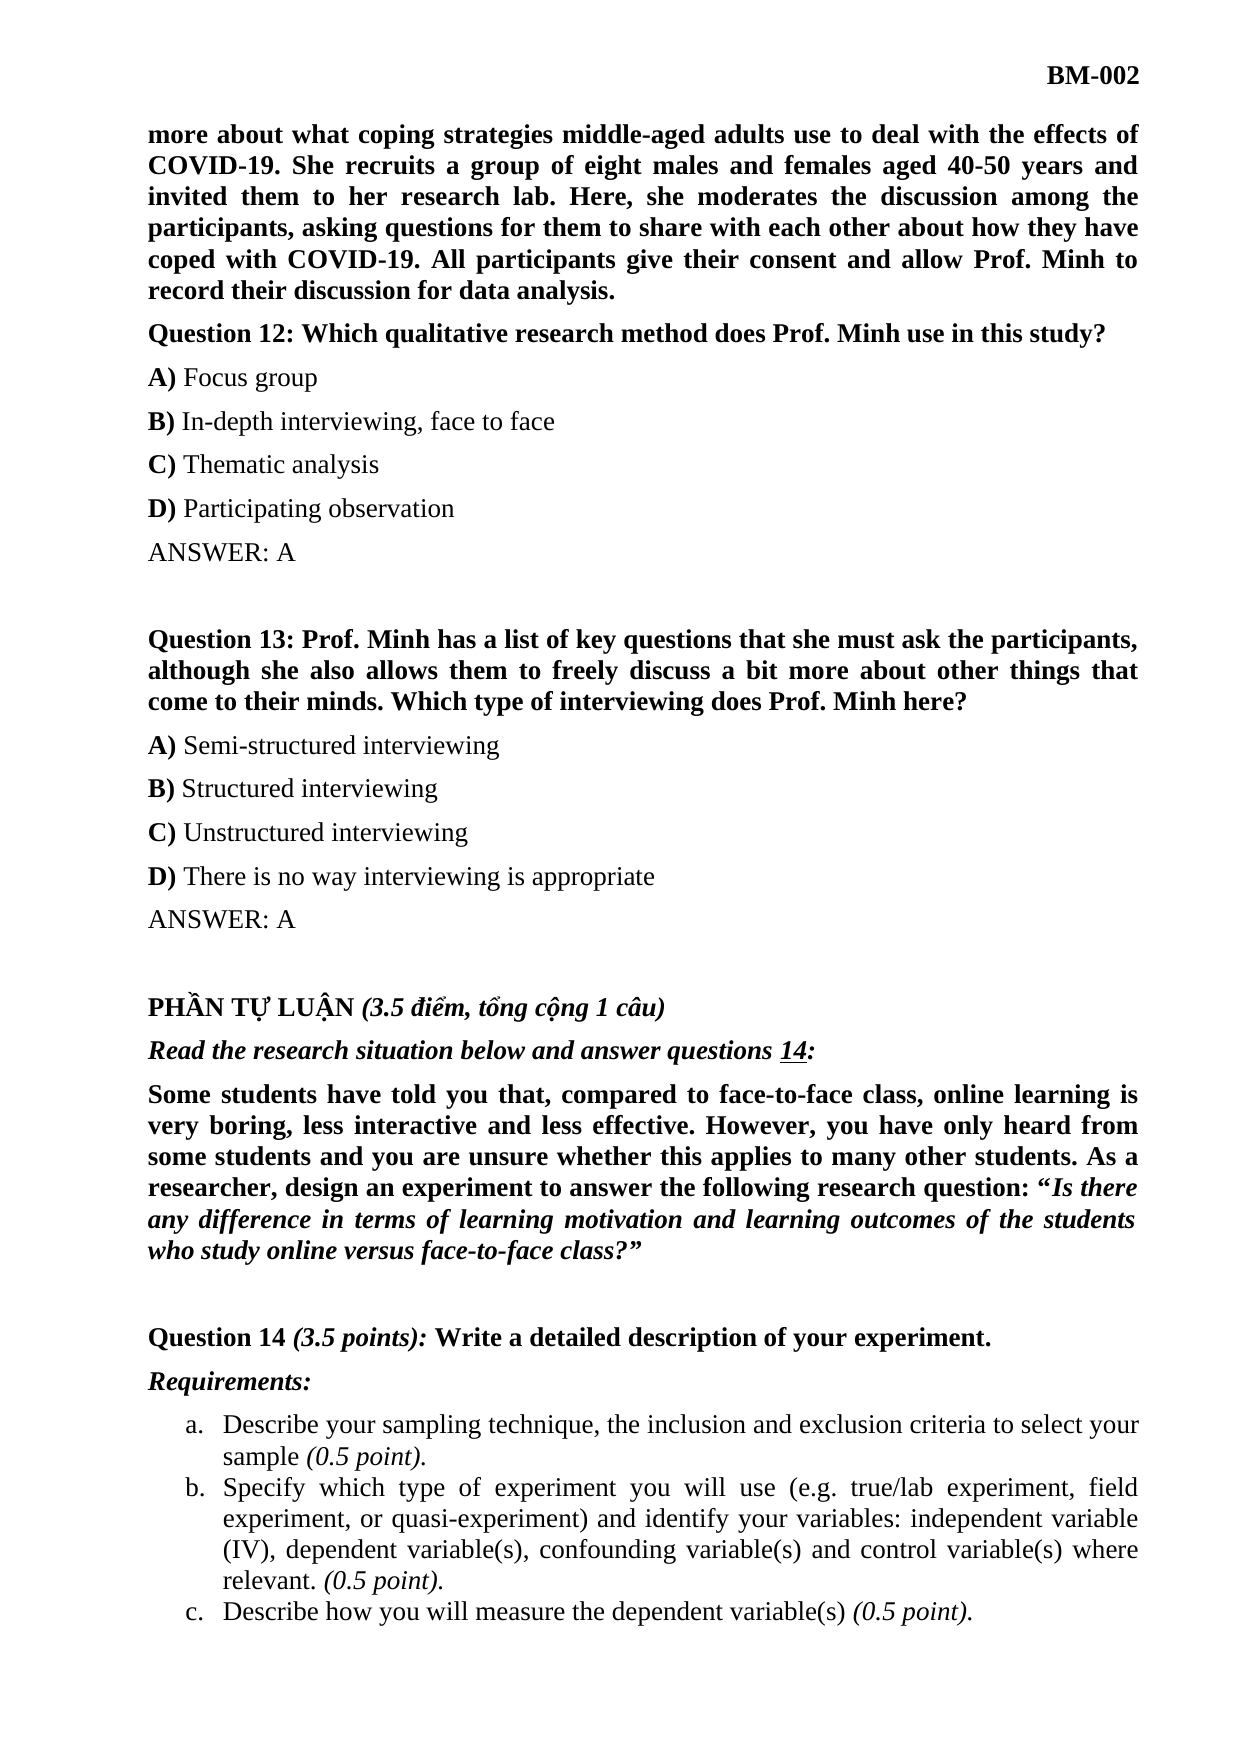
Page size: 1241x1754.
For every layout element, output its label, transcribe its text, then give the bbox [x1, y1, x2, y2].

text B) In-depth interviewing, face to face [148, 405, 1140, 436]
text Question 14 (3.5 points): Write a detailed description of your experiment. [148, 1321, 1140, 1352]
text C) Unstructured interviewing [148, 816, 1140, 847]
list Specify which type of experiment you will use (e.g. true/lab experiment, field experiment, or quasi-experiment) and identify your variables: independent variable (IV), dependent variable(s), confounding variable(s) and control variable(s) where relevant. (0.5 point). [185, 1471, 1140, 1595]
list Describe your sampling technique, the inclusion and exclusion criteria to select your sample (0.5 point). [185, 1408, 1140, 1471]
text D) There is no way interviewing is appropriate [148, 860, 1140, 891]
text Question 13: Prof. Minh has a list of key questions that she must ask the participants, although she also allows them to freely discuss a bit more about other things that come to their minds. Which type of interviewing does Prof. Minh here? [148, 623, 1140, 716]
text Requirements: [148, 1365, 1140, 1396]
list Describe how you will measure the dependent variable(s) (0.5 point). [185, 1595, 1140, 1626]
text Some students have told you that, compared to face-to-face class, online learning is very boring, less interactive and less effective. However, you have only heard from some students and you are unsure whether this applies to many other students. As a researcher, design an experiment to answer the following research question: “Is there any difference in terms of learning motivation and learning outcomes of the students who study online versus face-to-face class?” [148, 1078, 1140, 1265]
text A) Focus group [148, 361, 1140, 392]
text Read the research situation below and answer questions 14: [148, 1034, 1140, 1066]
text C) Thematic analysis [148, 448, 1140, 479]
text B) Structured interviewing [148, 773, 1140, 804]
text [148, 118, 1140, 305]
text ANSWER: A [148, 536, 1140, 567]
text D) Participating observation [148, 492, 1140, 523]
text PHẦN TỰ LUẬN (3.5 điểm, tổng cộng 1 câu) [148, 991, 1140, 1022]
text A) Semi-structured interviewing [148, 729, 1140, 760]
text Question 12: Which qualitative research method does Prof. Minh use in this study? [148, 317, 1140, 349]
text ANSWER: A [148, 903, 1140, 935]
